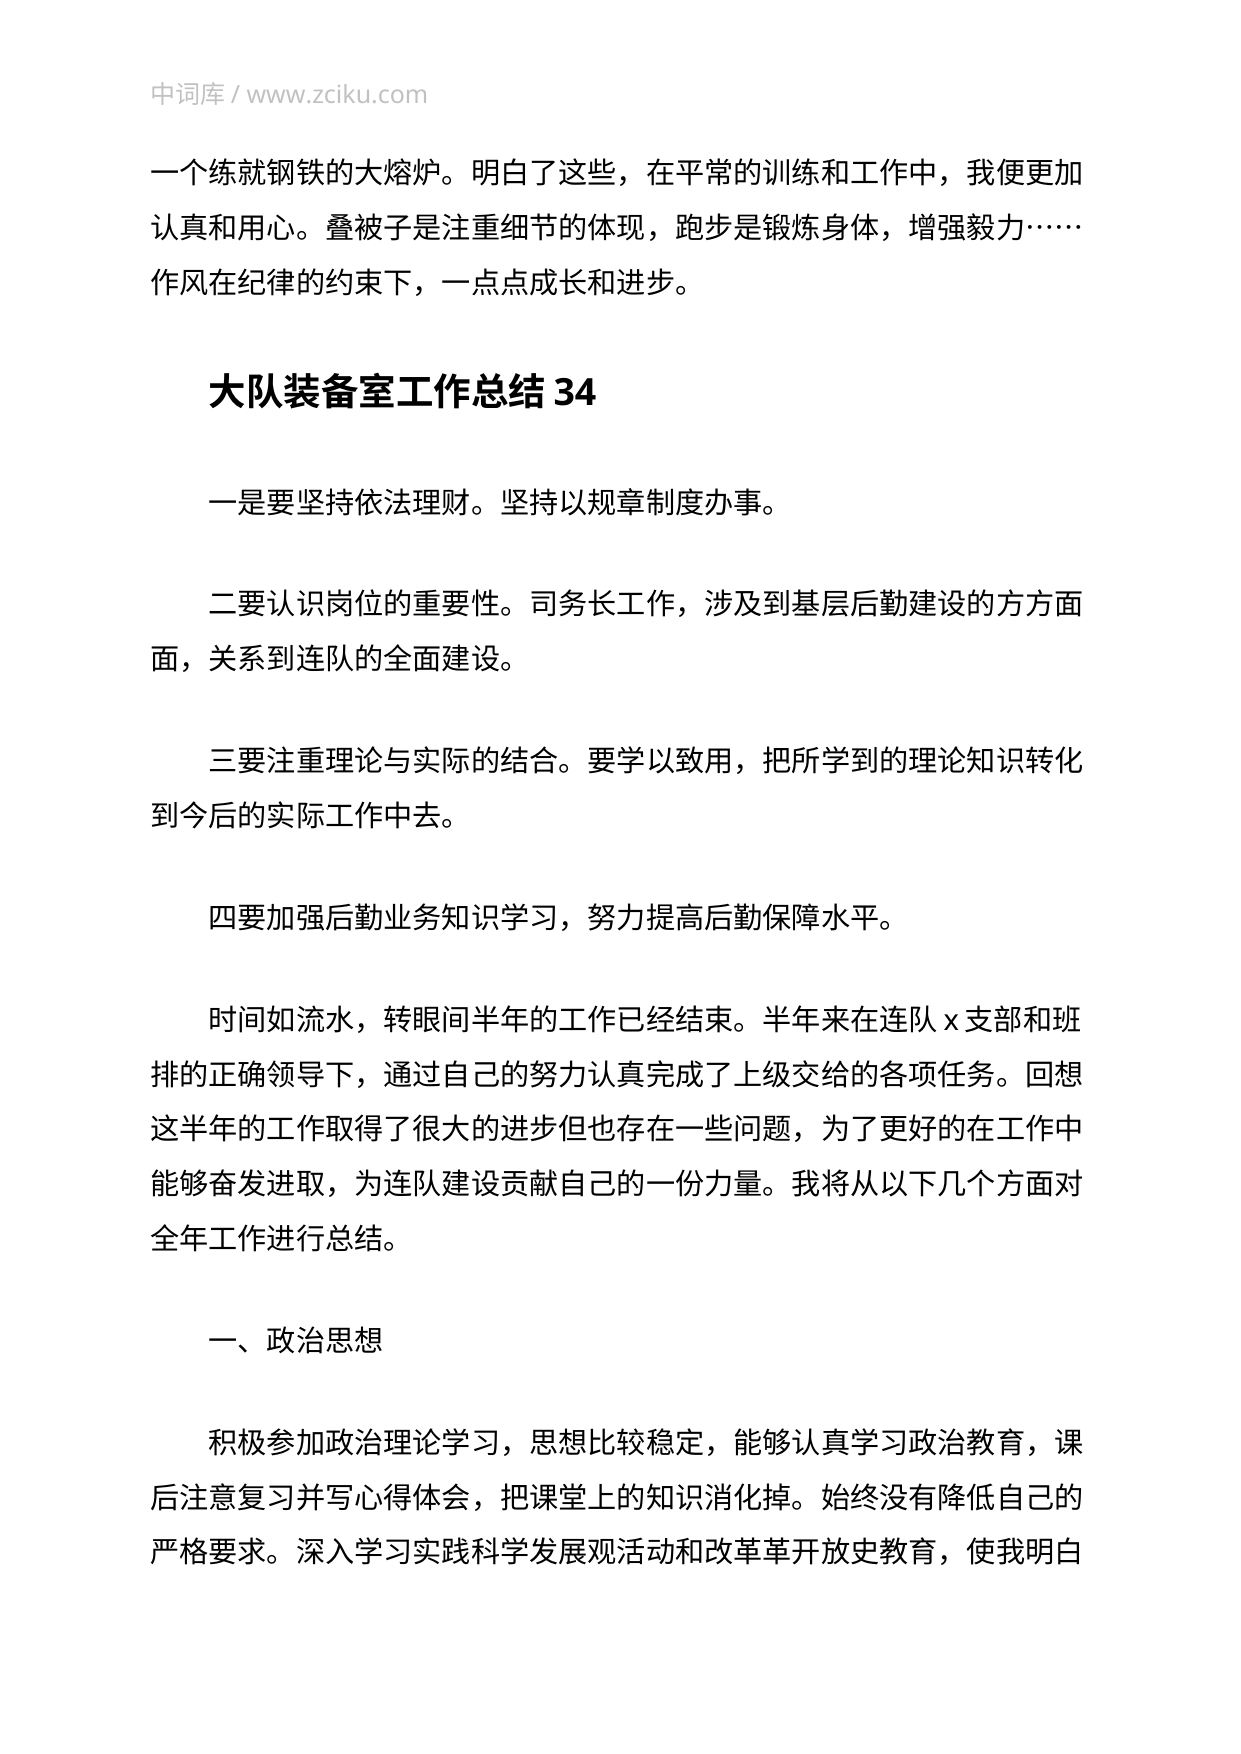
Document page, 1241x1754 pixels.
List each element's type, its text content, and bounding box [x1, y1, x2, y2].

text 一是要坚持依法理财。坚持以规章制度办事。 [150, 479, 1090, 521]
text 三要注重理论与实际的结合。要学以致用，把所学到的理论知识转化到今后的实际工作中去。 [150, 738, 1090, 835]
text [150, 150, 1090, 302]
text 二要认识岗位的重要性。司务长工作，涉及到基层后勤建设的方方面面，关系到连队的全面建设。 [150, 581, 1090, 678]
text 时间如流水，转眼间半年的工作已经结束。半年来在连队x支部和班排的正确领导下，通过自己的努力认真完成了上级交给的各项任务。回想这半年的工作取得了很大的进步但也存在一些问题，为了更好的在工作中能够奋发进取，为连队建设贡献自己的一份力量。我将从以下几个方面对全年工作进行总结。 [150, 996, 1090, 1258]
text 大队装备室工作总结34 [150, 362, 1090, 416]
text 一、政治思想 [150, 1317, 1090, 1360]
text 四要加强后勤业务知识学习，努力提高后勤保障水平。 [150, 894, 1090, 937]
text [150, 1419, 1090, 1571]
